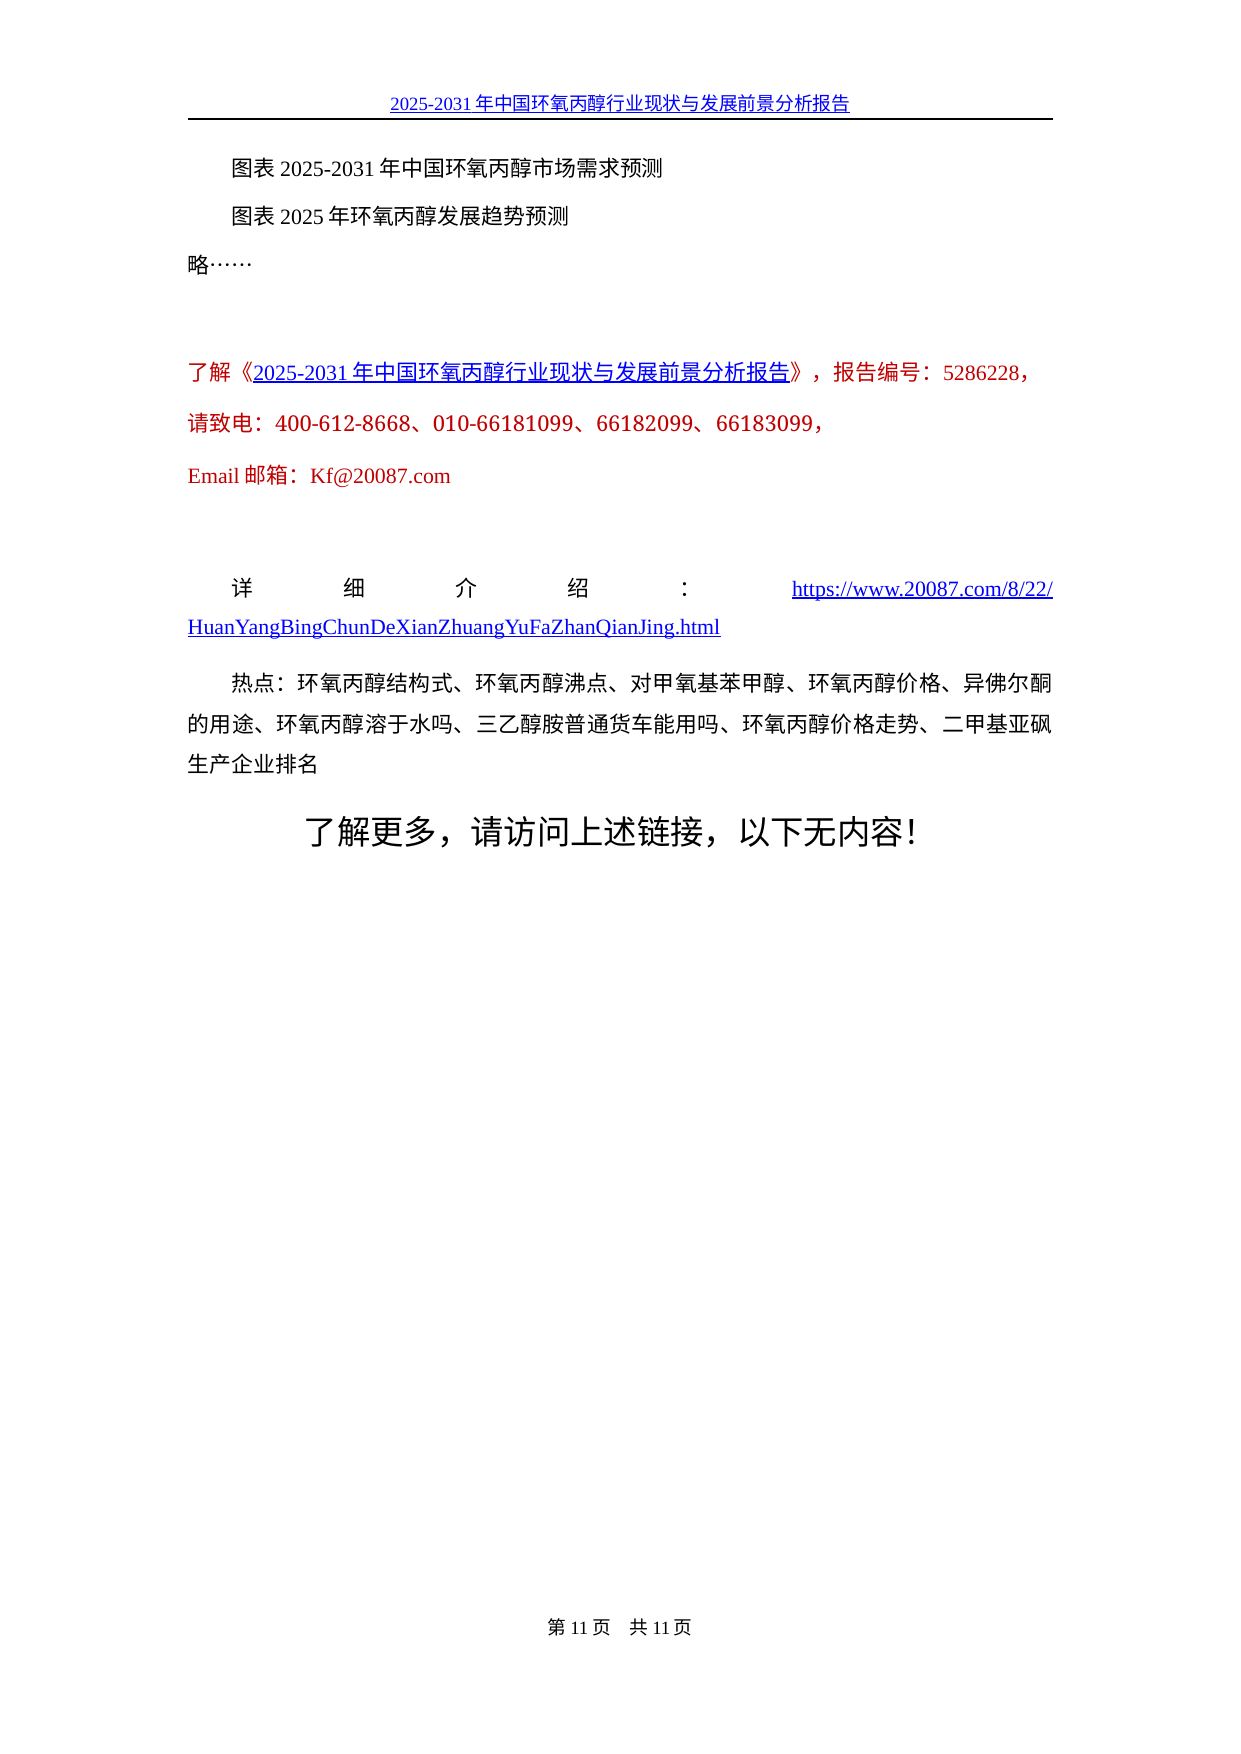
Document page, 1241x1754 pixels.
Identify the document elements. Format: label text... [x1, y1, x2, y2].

text 请致电：400-612-8668、010-66181099、66182099、66183099， [187, 406, 1053, 438]
title 了解更多，请访问上述链接，以下无内容！ [187, 797, 1053, 862]
text 详细介绍：https://www.20087.com/8/22/HuanYangBingChunDeXianZhuangYuFaZhanQianJing.html [187, 570, 1053, 643]
text 了解《2025-2031年中国环氧丙醇行业现状与发展前景分析报告》，报告编号：5286228， [187, 354, 1053, 387]
text 热点：环氧丙醇结构式、环氧丙醇沸点、对甲氧基苯甲醇、环氧丙醇价格、异佛尔酮的用途、环氧丙醇溶于水吗、三乙醇胺普通货车能用吗、环氧丙醇价格走势、二甲基亚砜生产企业排名 [187, 666, 1053, 779]
text Email邮箱：Kf@20087.com [187, 457, 1053, 490]
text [187, 150, 1053, 280]
